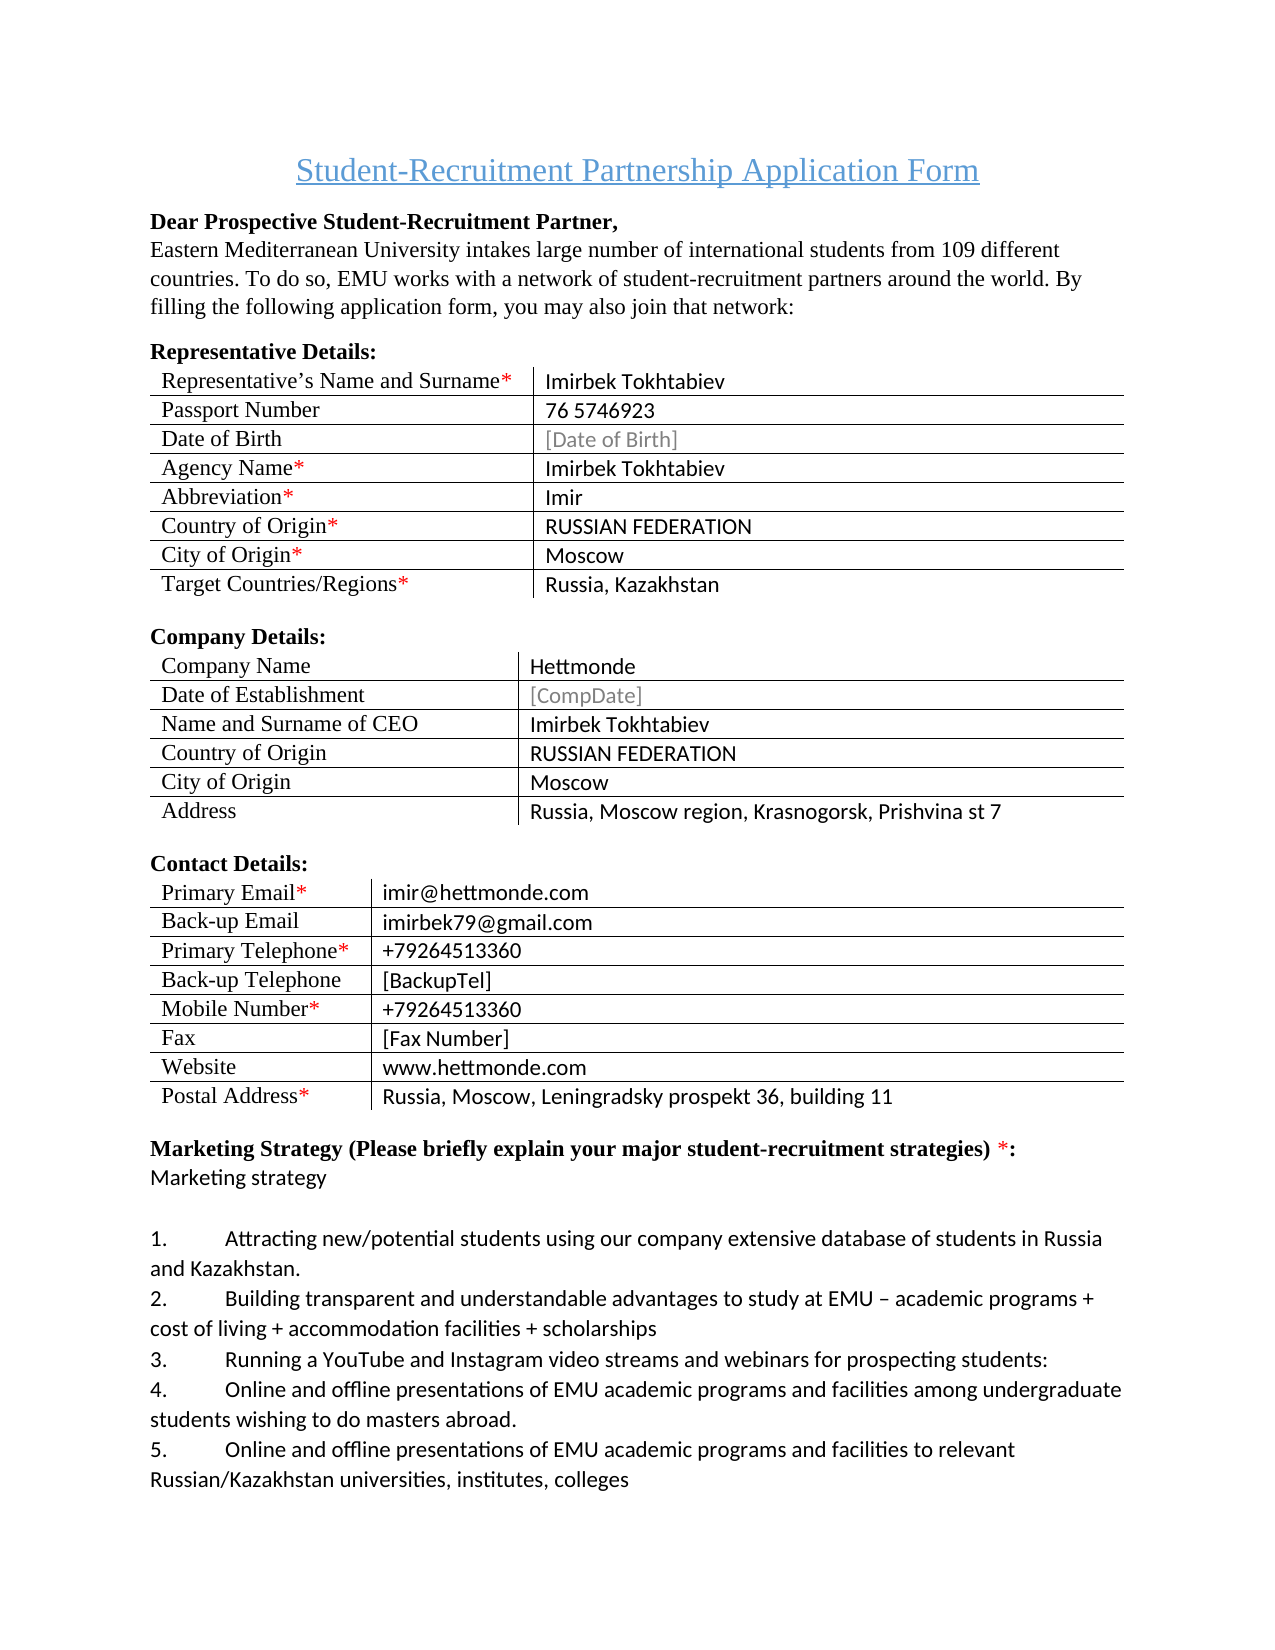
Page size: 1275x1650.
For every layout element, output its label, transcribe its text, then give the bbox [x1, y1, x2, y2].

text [150, 1135, 1125, 1494]
table_cell Country of Origin* [150, 512, 533, 540]
table_cell Date of Birth [150, 425, 533, 453]
text Representative Details: [150, 338, 1125, 365]
table_cell Address [150, 797, 518, 825]
text Eastern Mediterranean University intakes large number of international students from 109 different countries. To do so, EMU works with a network of student-recruitment partners around the world. By filling the following application form, you may also join that network: [150, 236, 1125, 320]
text Dear Prospective Student-Recruitment Partner, [150, 208, 1125, 234]
table_header Representative’s Name and Surname* [150, 367, 533, 395]
text Contact Details: [150, 850, 1125, 876]
text Company Details: [150, 623, 1125, 650]
table_cell Fax [150, 1024, 371, 1052]
table_cell Passport Number [150, 396, 533, 424]
table_cell Primary Telephone* [150, 937, 371, 965]
table_cell Date of Establishment [150, 681, 518, 709]
table_cell Back-up Telephone [150, 966, 371, 994]
table_cell Target Countries/Regions* [150, 570, 533, 598]
table_cell City of Origin [150, 768, 518, 796]
table_cell City of Origin* [150, 541, 533, 569]
table_cell Name and Surname of CEO [150, 710, 518, 738]
table_cell Mobile Number* [150, 995, 371, 1023]
table_cell Abbreviation* [150, 483, 533, 511]
table_header Primary Email* [150, 879, 371, 907]
table_cell Website [150, 1053, 371, 1081]
table_header Company Name [150, 652, 518, 680]
table_cell Back-up Email [150, 908, 371, 936]
table_cell Postal Address* [150, 1082, 371, 1110]
text Student-Recruitment Partnership Application Form [150, 150, 1125, 188]
table_cell Agency Name* [150, 454, 533, 482]
table_cell Country of Origin [150, 739, 518, 767]
